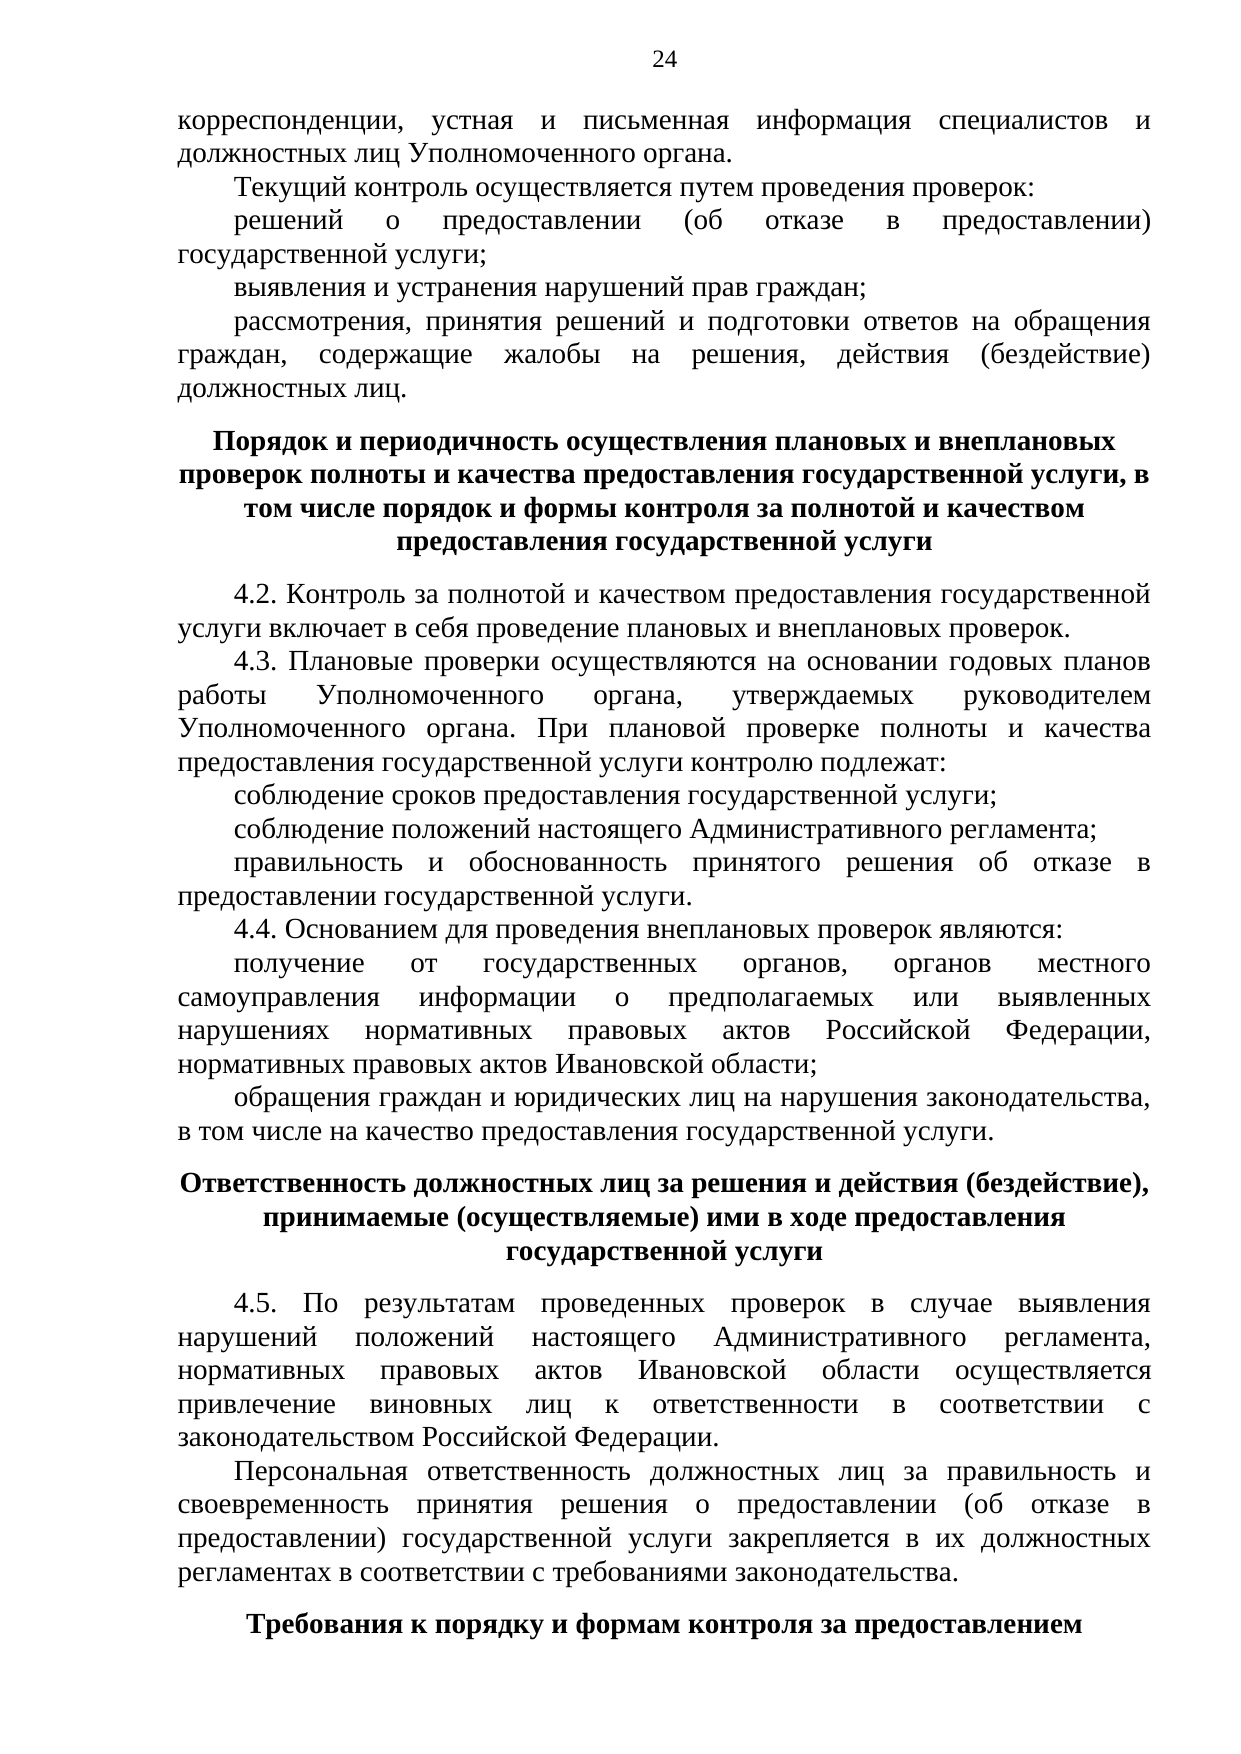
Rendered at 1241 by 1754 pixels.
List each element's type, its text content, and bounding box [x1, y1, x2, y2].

text 4.3. Плановые проверки осуществляются на основании годовых планов работы Уполномоченного органа, утверждаемых руководителем Уполномоченного органа. При плановой проверке полноты и качества предоставления государственной услуги контролю подлежат: [177, 643, 1152, 777]
text 4.4. Основанием для проведения внеплановых проверок являются: [177, 912, 1152, 945]
text выявления и устранения нарушений прав граждан; [177, 269, 1152, 303]
text получение от государственных органов, органов местного самоуправления информации о предполагаемых или выявленных нарушениях нормативных правовых актов Российской Федерации, нормативных правовых актов Ивановской области; [177, 945, 1152, 1079]
text решений о предоставлении (об отказе в предоставлении) государственной услуги; [177, 202, 1152, 269]
text Порядок и периодичность осуществления плановых и внеплановых проверок полноты и качества предоставления государственной услуги, в том числе порядок и формы контроля за полнотой и качеством предоставления государственной услуги [177, 423, 1152, 557]
text 4.2. Контроль за полнотой и качеством предоставления государственной услуги включает в себя проведение плановых и внеплановых проверок. [177, 576, 1152, 643]
text Текущий контроль осуществляется путем проведения проверок: [177, 169, 1152, 202]
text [177, 102, 1152, 169]
text рассмотрения, принятия решений и подготовки ответов на обращения граждан, содержащие жалобы на решения, действия (бездействие) должностных лиц. [177, 303, 1152, 404]
text соблюдение сроков предоставления государственной услуги; [177, 777, 1152, 811]
text обращения граждан и юридических лиц на нарушения законодательства, в том числе на качество предоставления государственной услуги. [177, 1079, 1152, 1146]
text Ответственность должностных лиц за решения и действия (бездействие), принимаемые (осуществляемые) ими в ходе предоставления государственной услуги [177, 1166, 1152, 1266]
text 4.5. По результатам проведенных проверок в случае выявления нарушений положений настоящего Административного регламента, нормативных правовых актов Ивановской области осуществляется привлечение виновных лиц к ответственности в соответствии с законодательством Российской Федерации. [177, 1285, 1152, 1453]
text Персональная ответственность должностных лиц за правильность и своевременность принятия решения о предоставлении (об отказе в предоставлении) государственной услуги закрепляется в их должностных регламентах в соответствии с требованиями законодательства. [177, 1453, 1152, 1587]
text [177, 1606, 1152, 1640]
text правильность и обоснованность принятого решения об отказе в предоставлении государственной услуги. [177, 844, 1152, 912]
text соблюдение положений настоящего Административного регламента; [177, 811, 1152, 844]
